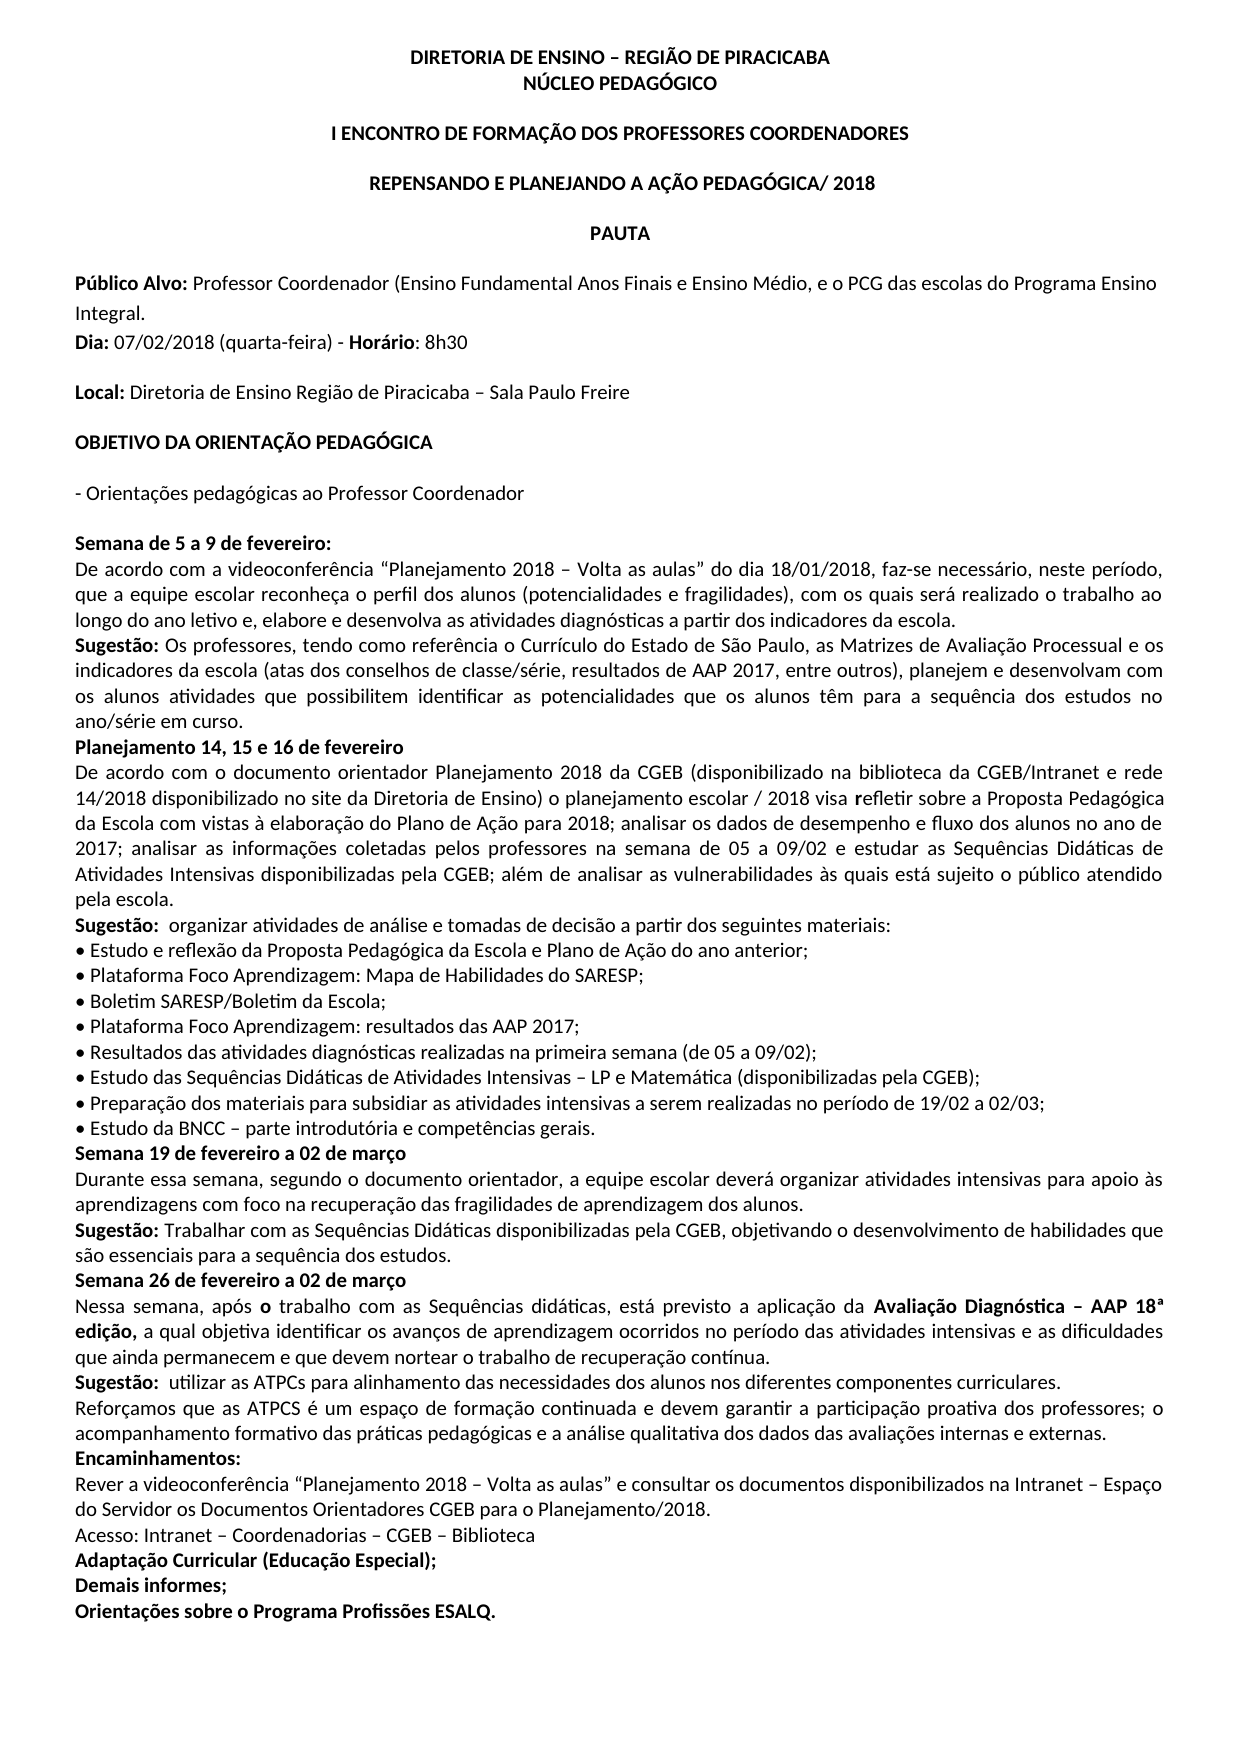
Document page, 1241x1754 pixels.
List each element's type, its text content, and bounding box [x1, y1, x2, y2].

text I ENCONTRO DE FORMAÇÃO DOS PROFESSORES COORDENADORES [75, 121, 1165, 146]
text Sugestão: organizar atividades de análise e tomadas de decisão a partir dos seguintes materiais: [75, 912, 1165, 937]
text Durante essa semana, segundo o documento orientador, a equipe escolar deverá organizar atividades intensivas para apoio às aprendizagens com foco na recuperação das fragilidades de aprendizagem dos alunos. [75, 1166, 1165, 1217]
text Sugestão: Os professores, tendo como referência o Currículo do Estado de São Paulo, as Matrizes de Avaliação Processual e os indicadores da escola (atas dos conselhos de classe/série, resultados de AAP 2017, entre outros), planejem e desenvolvam com os alunos atividades que possibilitem identificar as potencialidades que os alunos têm para a sequência dos estudos no ano/série em curso. [75, 632, 1165, 734]
text Sugestão: utilizar as ATPCs para alinhamento das necessidades dos alunos nos diferentes componentes curriculares. [75, 1369, 1165, 1395]
text DIRETORIA DE ENSINO – REGIÃO DE PIRACICABA [75, 44, 1165, 70]
text Acesso: Intranet – Coordenadorias – CGEB – Biblioteca [75, 1522, 1165, 1547]
text • Boletim SARESP/Boletim da Escola; [75, 988, 1165, 1013]
text Semana de 5 a 9 de fevereiro: [75, 531, 1165, 556]
text • Estudo da BNCC – parte introdutória e competências gerais. [75, 1115, 1165, 1141]
text Sugestão: Trabalhar com as Sequências Didáticas disponibilizadas pela CGEB, objetivando o desenvolvimento de habilidades que são essenciais para a sequência dos estudos. [75, 1217, 1165, 1268]
text Orientações sobre o Programa Profissões ESALQ. [75, 1598, 1165, 1623]
text Local: Diretoria de Ensino Região de Piracicaba – Sala Paulo Freire [75, 379, 1165, 404]
text Semana 26 de fevereiro a 02 de março [75, 1268, 1165, 1293]
list Encaminhamentos: [75, 1446, 1165, 1471]
text De acordo com a videoconferência “Planejamento 2018 – Volta as aulas” do dia 18/01/2018, faz-se necessário, neste período, que a equipe escolar reconheça o perfil dos alunos (potencialidades e fragilidades), com os quais será realizado o trabalho ao longo do ano letivo e, elabore e desenvolva as atividades diagnósticas a partir dos indicadores da escola. [75, 556, 1165, 632]
text • Plataforma Foco Aprendizagem: resultados das AAP 2017; [75, 1013, 1165, 1039]
text Reforçamos que as ATPCS é um espaço de formação continuada e devem garantir a participação proativa dos professores; o acompanhamento formativo das práticas pedagógicas e a análise qualitativa dos dados das avaliações internas e externas. [75, 1395, 1165, 1446]
text Nessa semana, após o trabalho com as Sequências didáticas, está previsto a aplicação da Avaliação Diagnóstica – AAP 18ª edição, a qual objetiva identificar os avanços de aprendizagem ocorridos no período das atividades intensivas e as dificuldades que ainda permanecem e que devem nortear o trabalho de recuperação contínua. [75, 1293, 1165, 1369]
text Semana 19 de fevereiro a 02 de março [75, 1141, 1165, 1166]
text • Preparação dos materiais para subsidiar as atividades intensivas a serem realizadas no período de 19/02 a 02/03; [75, 1090, 1165, 1115]
text Público Alvo: Professor Coordenador (Ensino Fundamental Anos Finais e Ensino Médio, e o PCG das escolas do Programa Ensino Integral. Dia: 07/02/2018 (quarta-feira) - Horário: 8h30 [75, 271, 1165, 354]
text OBJETIVO DA ORIENTAÇÃO PEDAGÓGICA [75, 429, 1165, 454]
text • Estudo e reflexão da Proposta Pedagógica da Escola e Plano de Ação do ano anterior; [75, 937, 1165, 963]
text De acordo com o documento orientador Planejamento 2018 da CGEB (disponibilizado na biblioteca da CGEB/Intranet e rede 14/2018 disponibilizado no site da Diretoria de Ensino) o planejamento escolar / 2018 visa refletir sobre a Proposta Pedagógica da Escola com vistas à elaboração do Plano de Ação para 2018; analisar os dados de desempenho e fluxo dos alunos no ano de 2017; analisar as informações coletadas pelos professores na semana de 05 a 09/02 e estudar as Sequências Didáticas de Atividades Intensivas disponibilizadas pela CGEB; além de analisar as vulnerabilidades às quais está sujeito o público atendido pela escola. [75, 759, 1165, 912]
text Rever a videoconferência “Planejamento 2018 – Volta as aulas” e consultar os documentos disponibilizados na Intranet – Espaço do Servidor os Documentos Orientadores CGEB para o Planejamento/2018. [75, 1471, 1165, 1522]
text Planejamento 14, 15 e 16 de fevereiro [75, 734, 1165, 759]
text Adaptação Curricular (Educação Especial); [75, 1547, 1165, 1573]
text • Estudo das Sequências Didáticas de Atividades Intensivas – LP e Matemática (disponibilizadas pela CGEB); [75, 1064, 1165, 1090]
text • Resultados das atividades diagnósticas realizadas na primeira semana (de 05 a 09/02); [75, 1039, 1165, 1064]
text NÚCLEO PEDAGÓGICO [75, 70, 1165, 95]
text • Plataforma Foco Aprendizagem: Mapa de Habilidades do SARESP; [75, 963, 1165, 988]
text - Orientações pedagógicas ao Professor Coordenador [75, 480, 1165, 505]
text Demais informes; [75, 1573, 1165, 1598]
text REPENSANDO E PLANEJANDO A AÇÃO PEDAGÓGICA/ 2018 [75, 171, 1165, 196]
text PAUTA [75, 221, 1165, 246]
